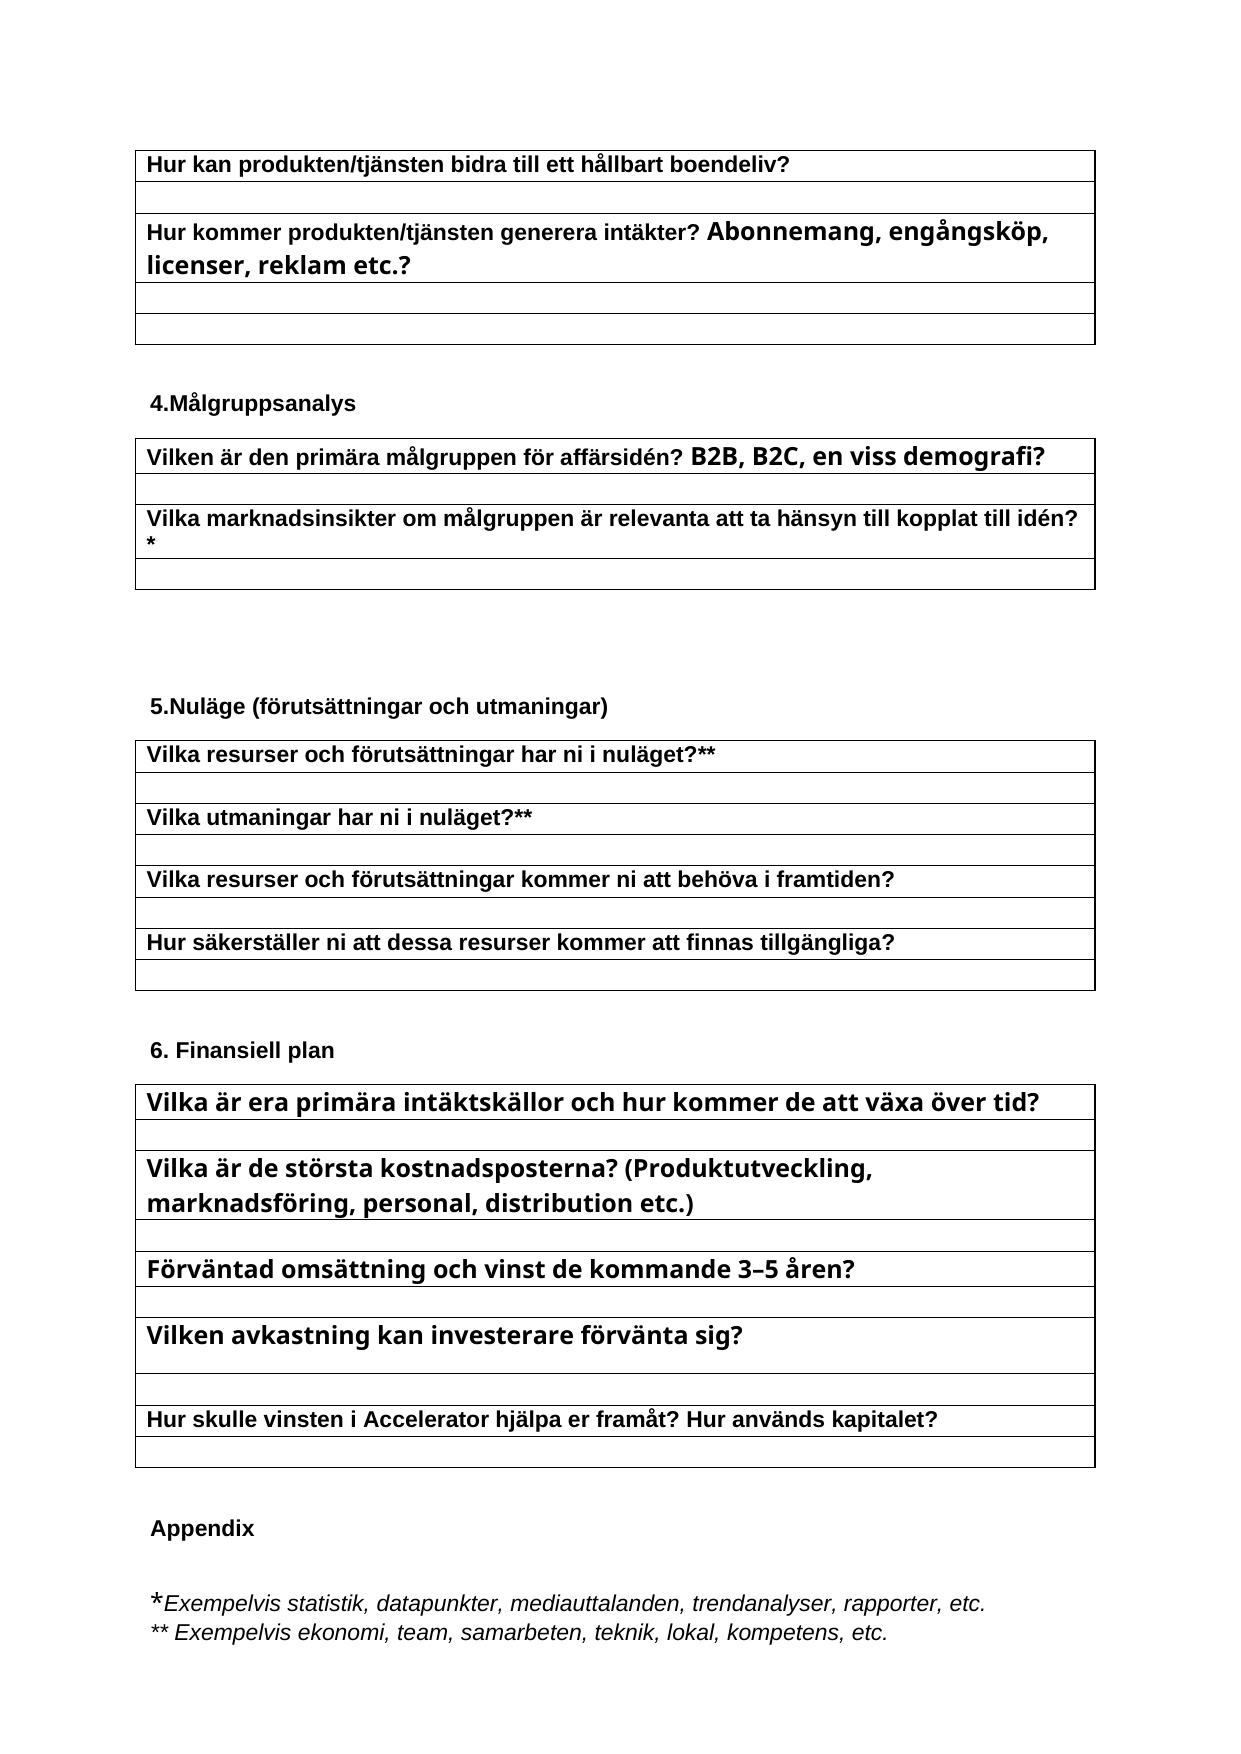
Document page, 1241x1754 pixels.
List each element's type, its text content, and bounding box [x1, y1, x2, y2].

table_cell Förväntad omsättning och vinst de kommande 3–5 åren? [136, 1252, 1094, 1286]
table_cell Hur kan produkten/tjänsten bidra till ett hållbart boendeliv? [136, 151, 1094, 181]
table_cell [136, 283, 1094, 313]
table_cell [136, 960, 1094, 990]
table_cell [136, 1437, 1094, 1467]
table_cell [136, 1120, 1094, 1150]
table_cell [136, 182, 1094, 212]
table_header Vilka är era primära intäktskällor och hur kommer de att växa över tid? [136, 1085, 1094, 1119]
text 5.Nuläge (förutsättningar och utmaningar) [150, 693, 1090, 719]
table_cell Vilka är de största kostnadsposterna? (Produktutveckling, marknadsföring, personal, distribution etc.) [136, 1151, 1094, 1219]
table_cell Vilken avkastning kan investerare förvänta sig? [136, 1318, 1094, 1373]
table_cell [136, 898, 1094, 928]
table_cell Hur säkerställer ni att dessa resurser kommer att finnas tillgängliga? [136, 929, 1094, 959]
table_cell [136, 1374, 1094, 1404]
table_cell [136, 1287, 1094, 1317]
table_cell [136, 559, 1094, 589]
table_cell Vilka marknadsinsikter om målgruppen är relevanta att ta hänsyn till kopplat till idén?* [136, 505, 1094, 558]
table_header Vilken är den primära målgruppen för affärsidén? B2B, B2C, en viss demografi? [136, 439, 1094, 473]
text 4.Målgruppsanalys [150, 390, 1090, 417]
table_header Vilka resurser och förutsättningar har ni i nuläget?** [136, 741, 1094, 772]
text Appendix [150, 1515, 1090, 1542]
table_cell Vilka resurser och förutsättningar kommer ni att behöva i framtiden? [136, 866, 1094, 897]
text 6. Finansiell plan [150, 1037, 1090, 1063]
table_cell [136, 773, 1094, 803]
table_cell Vilka utmaningar har ni i nuläget?** [136, 804, 1094, 834]
table_cell [136, 474, 1094, 504]
table_cell [136, 835, 1094, 865]
table_cell [136, 1220, 1094, 1251]
table_cell Hur kommer produkten/tjänsten generera intäkter? Abonnemang, engångsköp, licenser, reklam etc.? [136, 214, 1094, 282]
table_cell [136, 314, 1094, 344]
table_cell Hur skulle vinsten i Accelerator hjälpa er framåt? Hur används kapitalet? [136, 1406, 1094, 1436]
